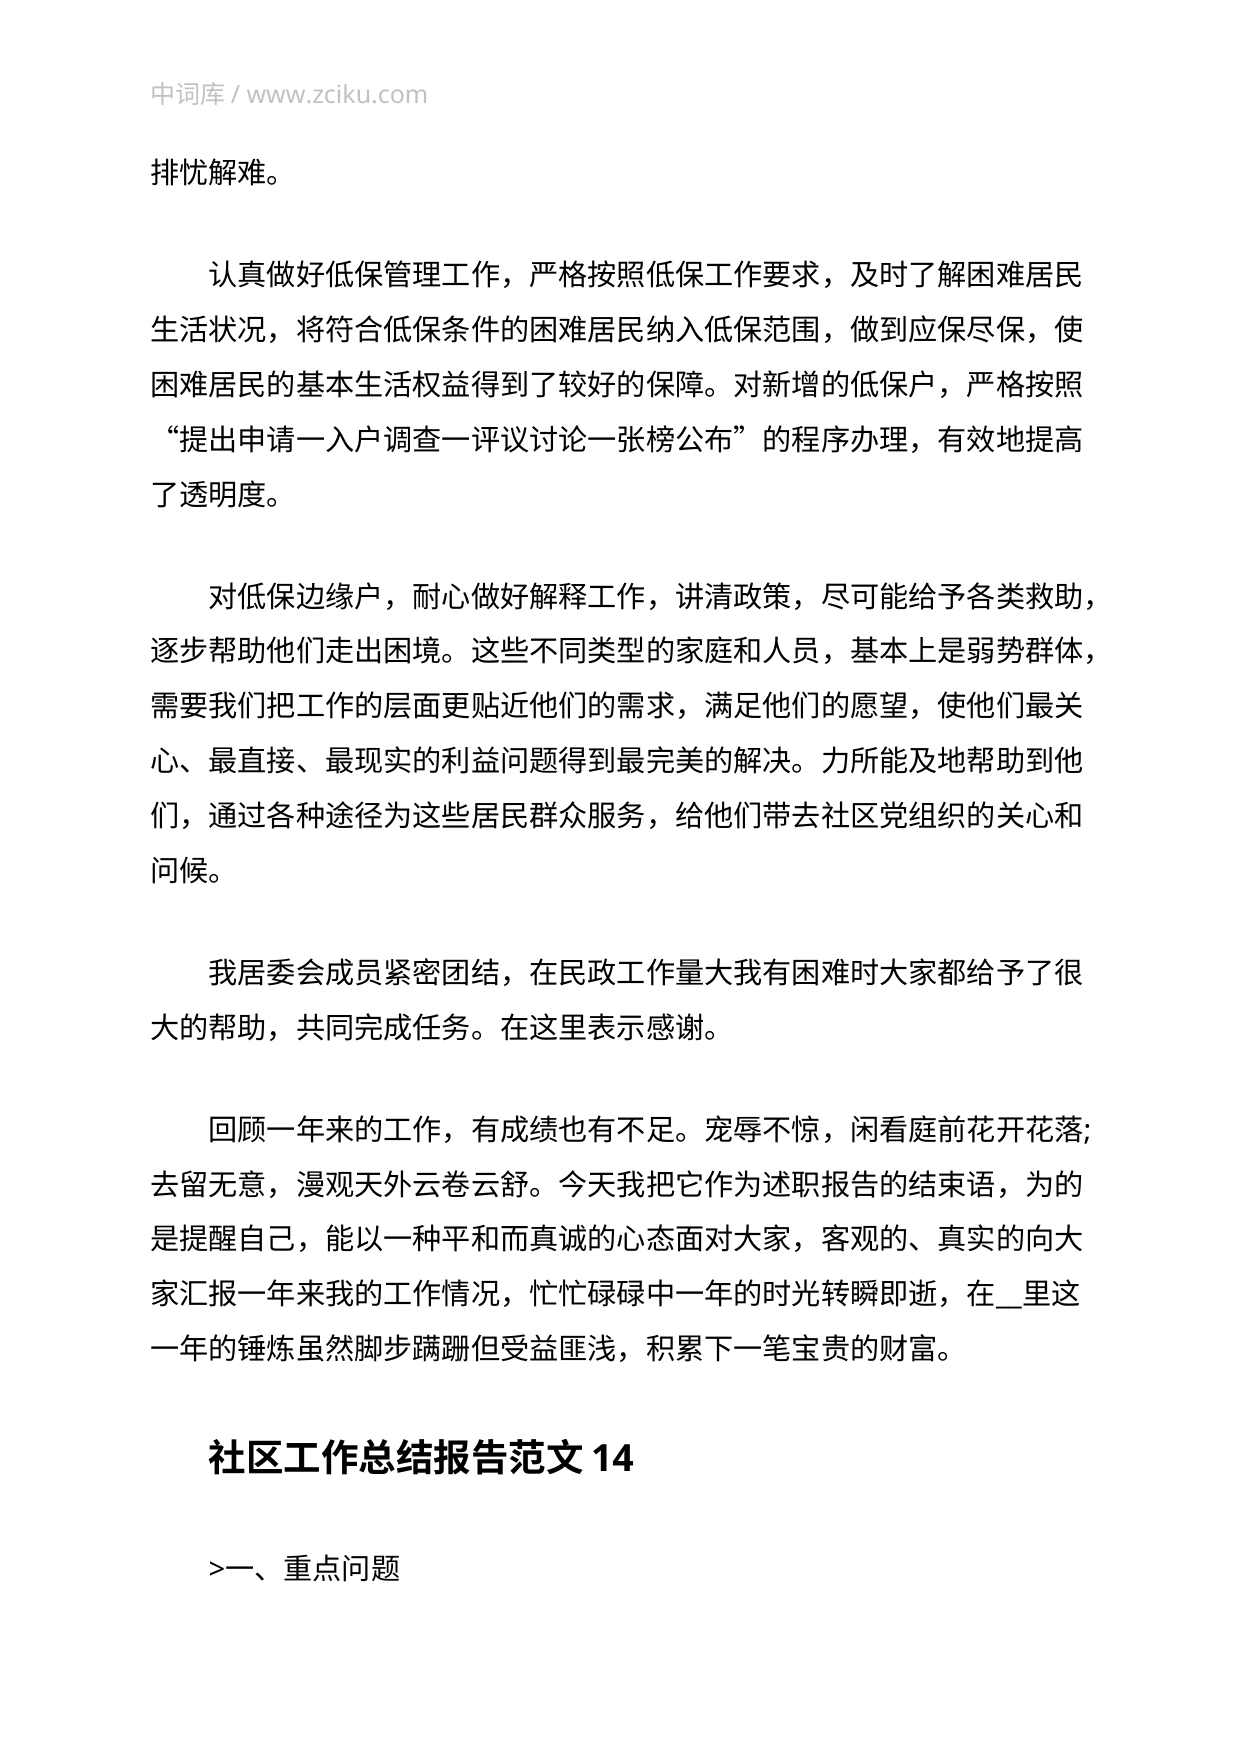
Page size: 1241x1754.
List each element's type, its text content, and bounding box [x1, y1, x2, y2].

text 我居委会成员紧密团结，在民政工作量大我有困难时大家都给予了很大的帮助，共同完成任务。在这里表示感谢。 [150, 949, 1090, 1047]
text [150, 150, 1090, 192]
text 回顾一年来的工作，有成绩也有不足。宠辱不惊，闲看庭前花开花落;去留无意，漫观天外云卷云舒。今天我把它作为述职报告的结束语，为的是提醒自己，能以一种平和而真诚的心态面对大家，客观的、真实的向大家汇报一年来我的工作情况，忙忙碌碌中一年的时光转瞬即逝，在__里这一年的锤炼虽然脚步蹒跚但受益匪浅，积累下一笔宝贵的财富。 [150, 1106, 1090, 1368]
text 对低保边缘户，耐心做好解释工作，讲清政策，尽可能给予各类救助，逐步帮助他们走出困境。这些不同类型的家庭和人员，基本上是弱势群体，需要我们把工作的层面更贴近他们的需求，满足他们的愿望，使他们最关心、最直接、最现实的利益问题得到最完美的解决。力所能及地帮助到他们，通过各种途径为这些居民群众服务，给他们带去社区党组织的关心和问候。 [150, 573, 1090, 890]
text 社区工作总结报告范文14 [150, 1428, 1090, 1482]
text 认真做好低保管理工作，严格按照低保工作要求，及时了解困难居民生活状况，将符合低保条件的困难居民纳入低保范围，做到应保尽保，使困难居民的基本生活权益得到了较好的保障。对新增的低保户，严格按照“提出申请一入户调查一评议讨论一张榜公布”的程序办理，有效地提高了透明度。 [150, 252, 1090, 514]
text >一、重点问题 [150, 1545, 1090, 1588]
